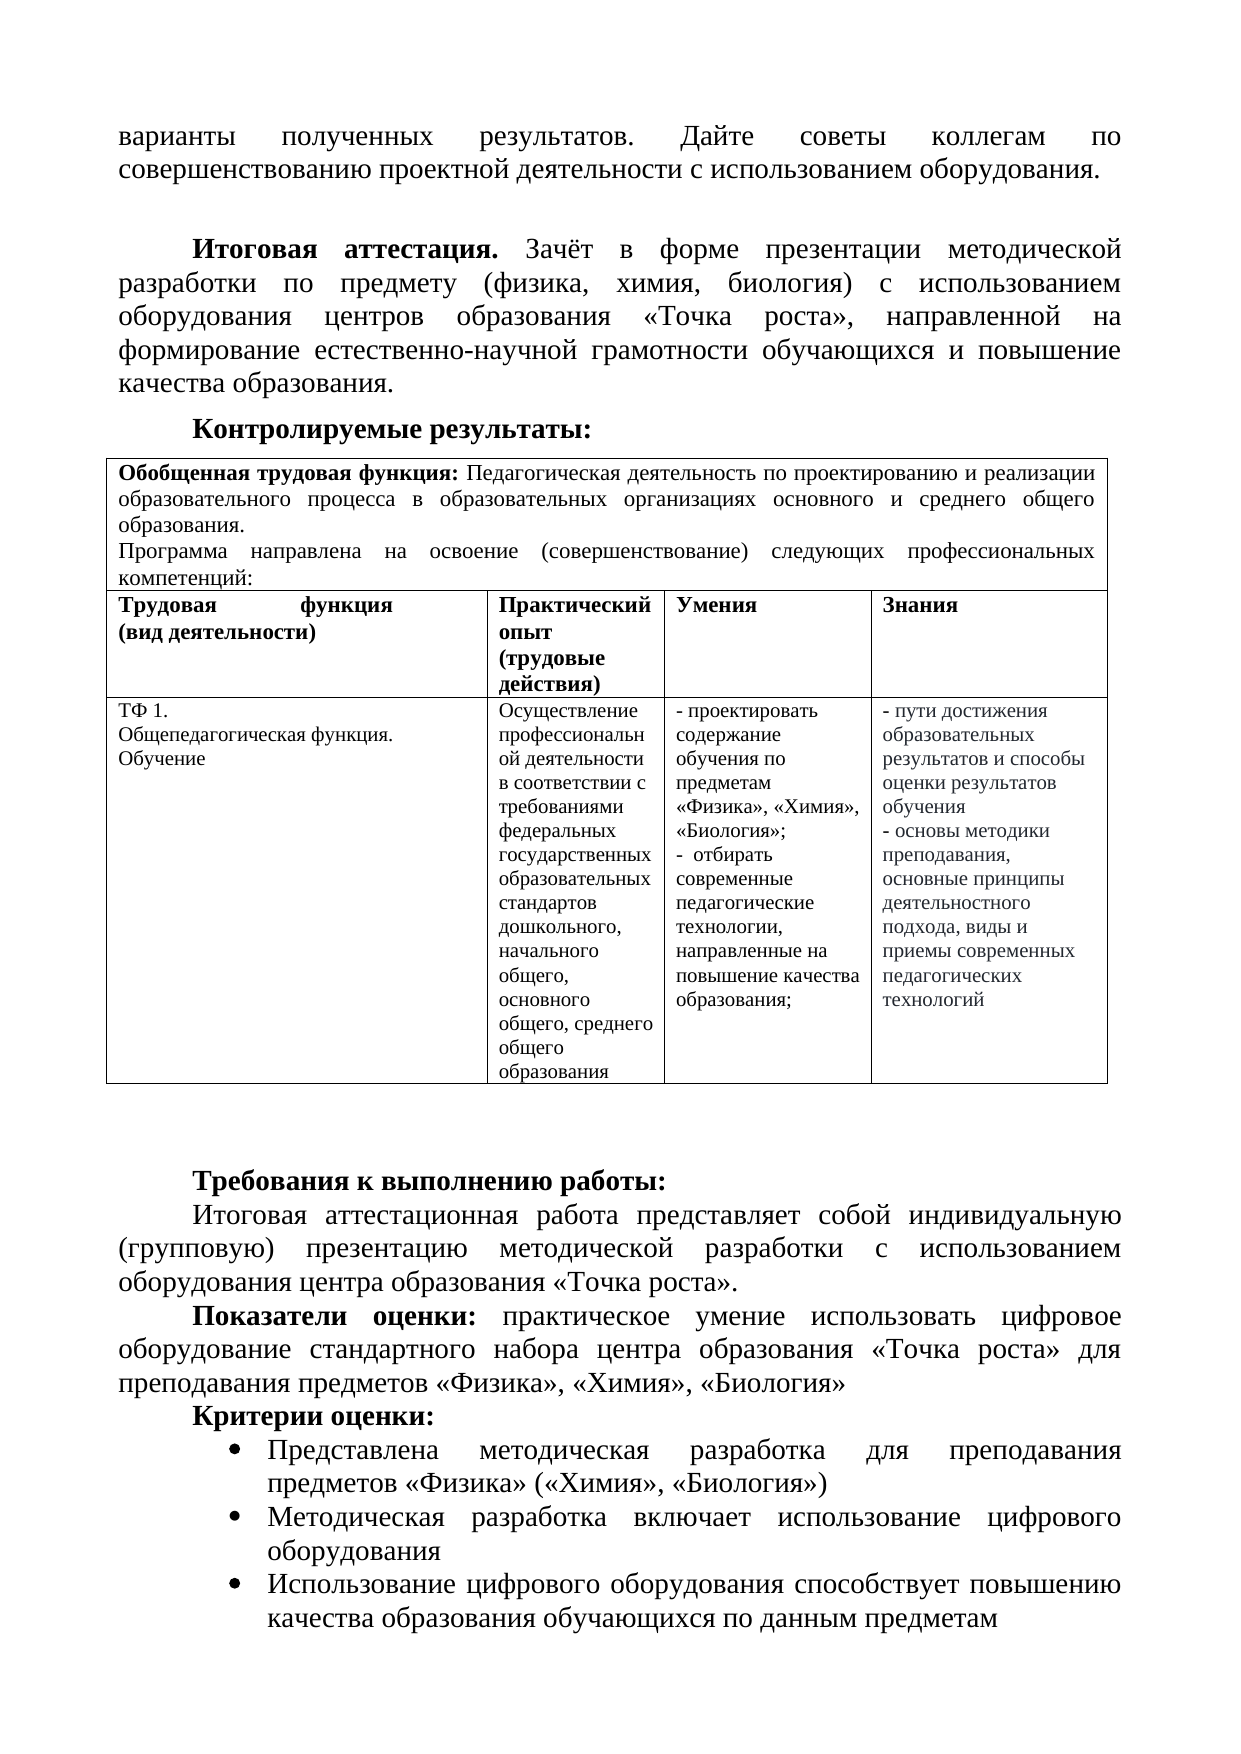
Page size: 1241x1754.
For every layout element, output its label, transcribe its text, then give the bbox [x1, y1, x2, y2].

table_cell Практический опыт (трудовые действия) [488, 591, 664, 697]
table_cell Трудовая функция (вид деятельности) [107, 591, 487, 697]
table_cell Осуществление профессиональной деятельности в соответствии с требованиями федеральных государственных образовательных стандартов дошкольного, начального общего, основного общего, среднего общего образования [488, 698, 664, 1083]
table_cell - пути достижения образовательных результатов и способы оценки результатов обучения - основы методики преподавания, основные принципы деятельностного подхода, виды и приемы современных педагогических технологий [872, 698, 1107, 1083]
table_cell ТФ 1. Общепедагогическая функция. Обучение [107, 698, 487, 1083]
text Контролируемые результаты: [118, 411, 1122, 445]
text Итоговая аттестация. Зачёт в форме презентации методической разработки по предмету (физика, химия, биология) с использованием оборудования центров образования «Точка роста», направленной на формирование естественно-научной грамотности обучающихся и повышение качества образования. [118, 231, 1122, 399]
text Критерии оценки: [118, 1398, 1122, 1432]
table_header Обобщенная трудовая функция: Педагогическая деятельность по проектированию и реализации образовательного процесса в образовательных организациях основного и среднего общего образования. Программа направлена на освоение (совершенствование) следующих профессиональных компетенций: [107, 459, 1107, 590]
table_cell - проектировать содержание обучения по предметам «Физика», «Химия», «Биология»; - отбирать современные педагогические технологии, направленные на повышение качества образования; [665, 698, 871, 1083]
list Представлена методическая разработка для преподавания предметов «Физика» («Химия», «Биология») [229, 1432, 1122, 1499]
text Требования к выполнению работы: [118, 1163, 1122, 1197]
text Показатели оценки: практическое умение использовать цифровое оборудование стандартного набора центра образования «Точка роста» для преподавания предметов «Физика», «Химия», «Биология» [118, 1298, 1122, 1398]
table_cell Знания [872, 591, 1107, 697]
table_cell Умения [665, 591, 871, 697]
list Методическая разработка включает использование цифрового оборудования [229, 1499, 1122, 1566]
text Итоговая аттестационная работа представляет собой индивидуальную (групповую) презентацию методической разработки с использованием оборудования центра образования «Точка роста». [118, 1197, 1122, 1298]
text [118, 118, 1122, 185]
list Использование цифрового оборудования способствует повышению качества образования обучающихся по данным предметам [229, 1566, 1122, 1633]
